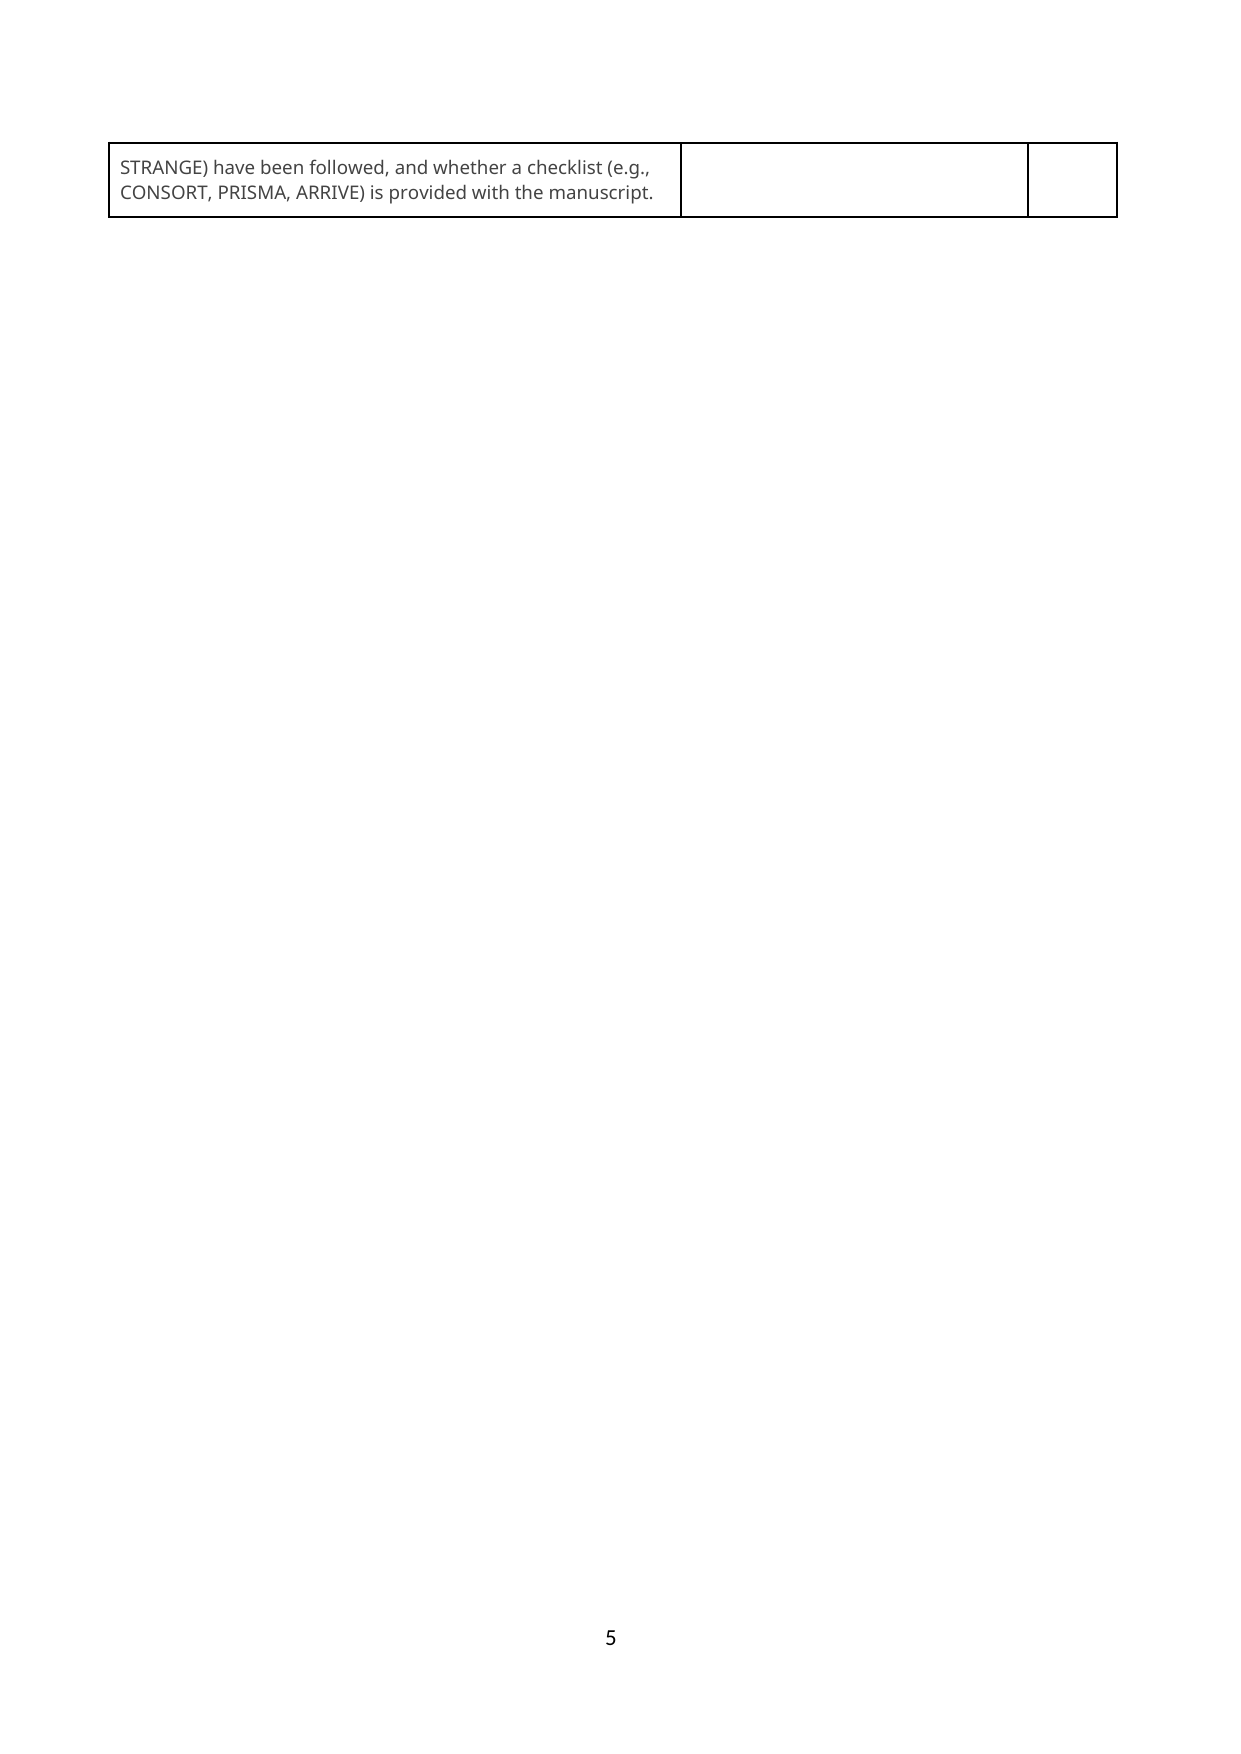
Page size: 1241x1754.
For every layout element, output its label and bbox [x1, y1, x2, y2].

table_cell [110, 144, 680, 216]
table_cell [1029, 144, 1116, 216]
table_cell [682, 144, 1027, 216]
